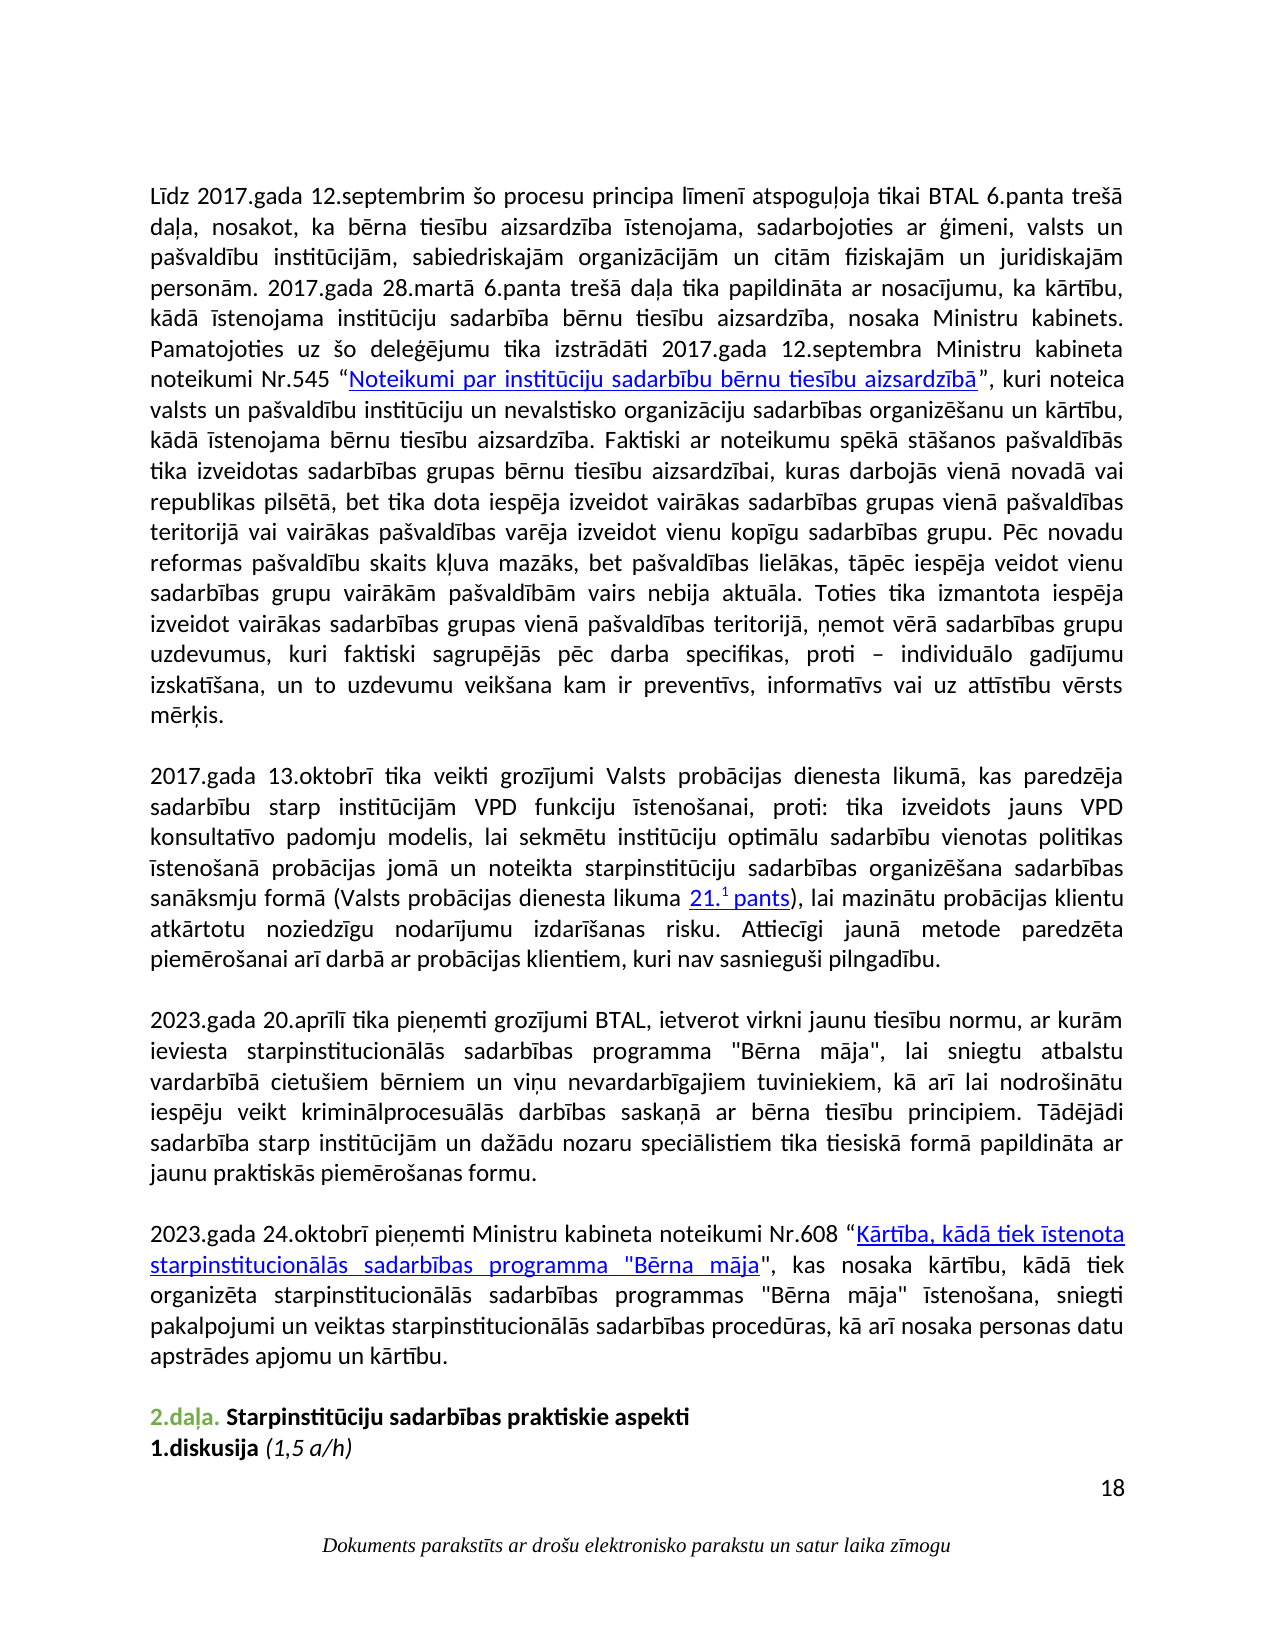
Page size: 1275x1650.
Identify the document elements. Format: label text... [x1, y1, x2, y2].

text 1.diskusija (1,5 a/h) [150, 1432, 1125, 1462]
text 2017.gada 13.oktobrī tika veikti grozījumi Valsts probācijas dienesta likumā, kas paredzēja sadarbību starp institūcijām VPD funkciju īstenošanai, proti: tika izveidots jauns VPD konsultatīvo padomju modelis, lai sekmētu institūciju optimālu sadarbību vienotas politikas īstenošanā probācijas jomā un noteikta starpinstitūciju sadarbības organizēšana sadarbības sanāksmju formā (Valsts probācijas dienesta likuma 21.1 pants), lai mazinātu probācijas klientu atkārtotu noziedzīgu nodarījumu izdarīšanas risku. Attiecīgi jaunā metode paredzēta piemērošanai arī darbā ar probācijas klientiem, kuri nav sasnieguši pilngadību. [150, 760, 1125, 974]
text 2023.gada 24.oktobrī pieņemti Ministru kabineta noteikumi Nr.608 “Kārtība, kādā tiek īstenota starpinstitucionālās sadarbības programma "Bērna māja", kas nosaka kārtību, kādā tiek organizēta starpinstitucionālās sadarbības programmas "Bērna māja" īstenošana, sniegti pakalpojumi un veiktas starpinstitucionālās sadarbības procedūras, kā arī nosaka personas datu apstrādes apjomu un kārtību. [150, 1218, 1125, 1371]
text 2023.gada 20.aprīlī tika pieņemti grozījumi BTAL, ietverot virkni jaunu tiesību normu, ar kurām ieviesta starpinstitucionālās sadarbības programma "Bērna māja", lai sniegtu atbalstu vardarbībā cietušiem bērniem un viņu nevardarbīgajiem tuviniekiem, kā arī lai nodrošinātu iespēju veikt kriminālprocesuālās darbības saskaņā ar bērna tiesību principiem. Tādējādi sadarbība starp institūcijām un dažādu nozaru speciālistiem tika tiesiskā formā papildināta ar jaunu praktiskās piemērošanas formu. [150, 1004, 1125, 1188]
text 2.daļa. Starpinstitūciju sadarbības praktiskie aspekti [150, 1401, 1125, 1432]
text Līdz 2017.gada 12.septembrim šo procesu principa līmenī atspoguļoja tikai BTAL 6.panta trešā daļa, nosakot, ka bērna tiesību aizsardzība īstenojama, sadarbojoties ar ģimeni, valsts un pašvaldību institūcijām, sabiedriskajām organizācijām un citām fiziskajām un juridiskajām personām. 2017.gada 28.martā 6.panta trešā daļa tika papildināta ar nosacījumu, ka kārtību, kādā īstenojama institūciju sadarbība bērnu tiesību aizsardzība, nosaka Ministru kabinets. Pamatojoties uz šo deleģējumu tika izstrādāti 2017.gada 12.septembra Ministru kabineta noteikumi Nr.545 “Noteikumi par institūciju sadarbību bērnu tiesību aizsardzībā”, kuri noteica valsts un pašvaldību institūciju un nevalstisko organizāciju sadarbības organizēšanu un kārtību, kādā īstenojama bērnu tiesību aizsardzība. Faktiski ar noteikumu spēkā stāšanos pašvaldībās tika izveidotas sadarbības grupas bērnu tiesību aizsardzībai, kuras darbojās vienā novadā vai republikas pilsētā, bet tika dota iespēja izveidot vairākas sadarbības grupas vienā pašvaldības teritorijā vai vairākas pašvaldības varēja izveidot vienu kopīgu sadarbības grupu. Pēc novadu reformas pašvaldību skaits kļuva mazāks, bet pašvaldības lielākas, tāpēc iespēja veidot vienu sadarbības grupu vairākām pašvaldībām vairs nebija aktuāla. Toties tika izmantota iespēja izveidot vairākas sadarbības grupas vienā pašvaldības teritorijā, ņemot vērā sadarbības grupu uzdevumus, kuri faktiski sagrupējās pēc darba specifikas, proti – individuālo gadījumu izskatīšana, un to uzdevumu veikšana kam ir preventīvs, informatīvs vai uz attīstību vērsts mērķis. [150, 181, 1125, 730]
